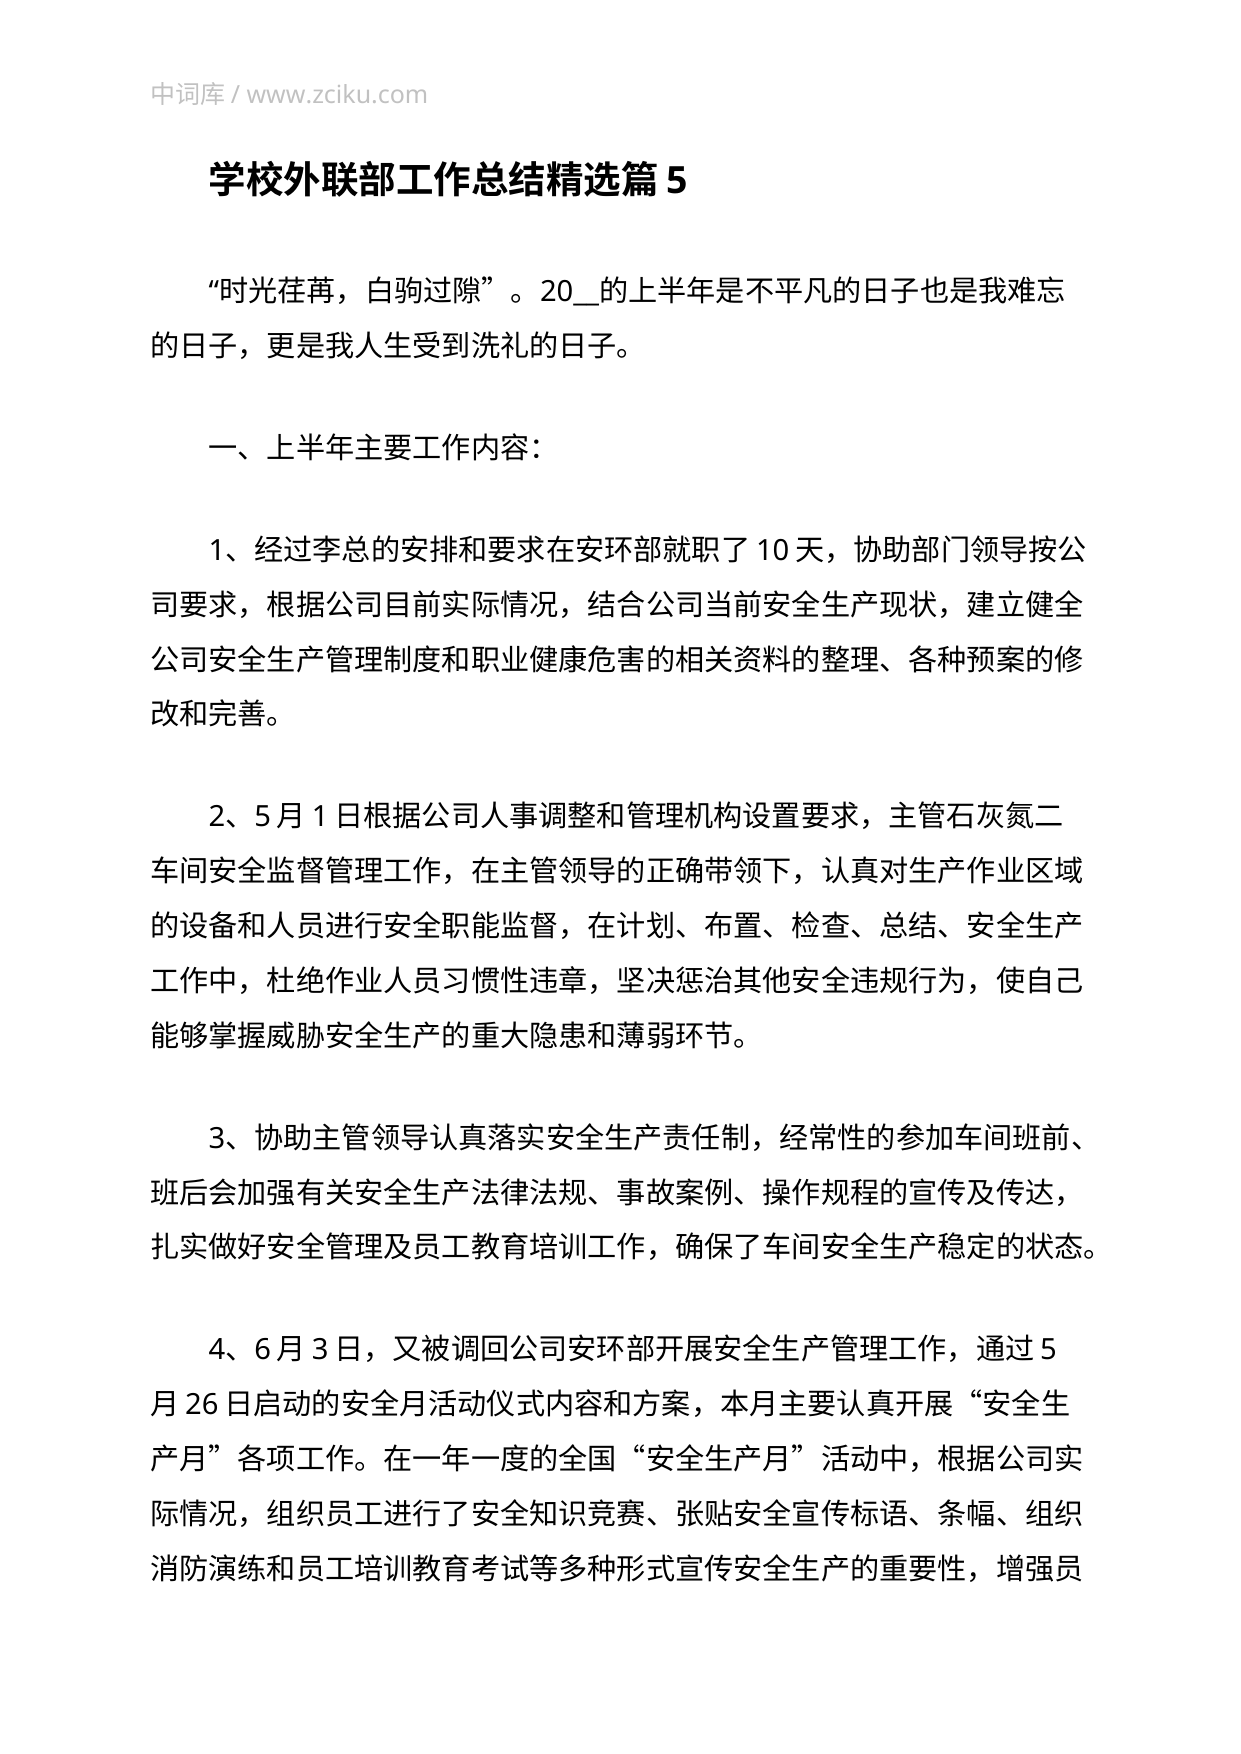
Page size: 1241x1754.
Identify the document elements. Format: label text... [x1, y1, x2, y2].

text 2、5月1日根据公司人事调整和管理机构设置要求，主管石灰氮二车间安全监督管理工作，在主管领导的正确带领下，认真对生产作业区域的设备和人员进行安全职能监督，在计划、布置、检查、总结、安全生产工作中，杜绝作业人员习惯性违章，坚决惩治其他安全违规行为，使自己能够掌握威胁安全生产的重大隐患和薄弱环节。 [150, 793, 1090, 1055]
text 学校外联部工作总结精选篇5 [150, 150, 1090, 204]
text “时光荏苒，白驹过隙”。20__的上半年是不平凡的日子也是我难忘的日子，更是我人生受到洗礼的日子。 [150, 268, 1090, 365]
text 1、经过李总的安排和要求在安环部就职了10天，协助部门领导按公司要求，根据公司目前实际情况，结合公司当前安全生产现状，建立健全公司安全生产管理制度和职业健康危害的相关资料的整理、各种预案的修改和完善。 [150, 526, 1090, 733]
text 一、上半年主要工作内容： [150, 424, 1090, 467]
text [150, 1326, 1090, 1588]
text 3、协助主管领导认真落实安全生产责任制，经常性的参加车间班前、班后会加强有关安全生产法律法规、事故案例、操作规程的宣传及传达，扎实做好安全管理及员工教育培训工作，确保了车间安全生产稳定的状态。 [150, 1114, 1090, 1266]
